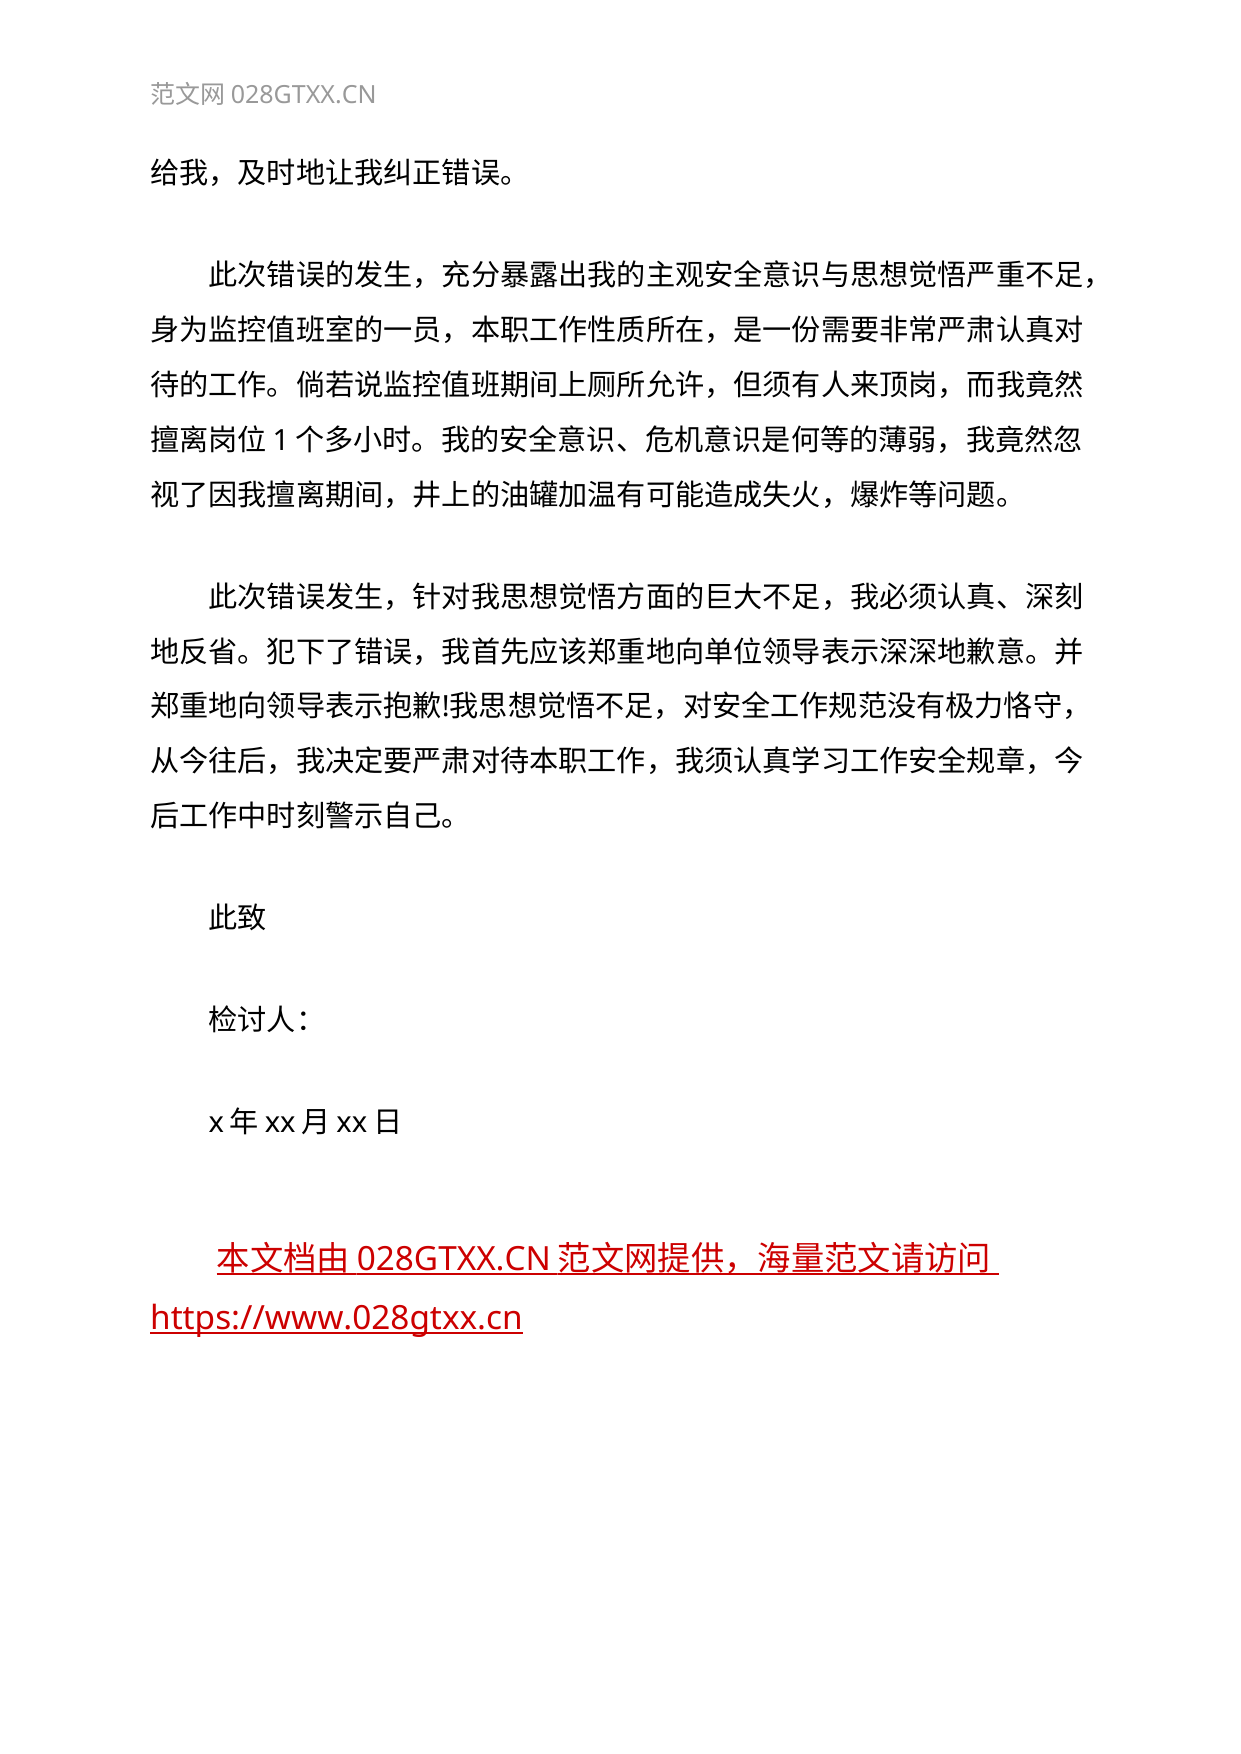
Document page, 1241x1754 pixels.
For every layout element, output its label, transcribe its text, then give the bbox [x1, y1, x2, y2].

text 此次错误的发生，充分暴露出我的主观安全意识与思想觉悟严重不足，身为监控值班室的一员，本职工作性质所在，是一份需要非常严肃认真对待的工作。倘若说监控值班期间上厕所允许，但须有人来顶岗，而我竟然擅离岗位1个多小时。我的安全意识、危机意识是何等的薄弱，我竟然忽视了因我擅离期间，井上的油罐加温有可能造成失火，爆炸等问题。 [150, 252, 1090, 514]
text 检讨人： [150, 996, 1090, 1039]
text 此次错误发生，针对我思想觉悟方面的巨大不足，我必须认真、深刻地反省。犯下了错误，我首先应该郑重地向单位领导表示深深地歉意。并郑重地向领导表示抱歉!我思想觉悟不足，对安全工作规范没有极力恪守，从今往后，我决定要严肃对待本职工作，我须认真学习工作安全规章，今后工作中时刻警示自己。 [150, 573, 1090, 835]
text 此致 [150, 895, 1090, 937]
text 本文档由028GTXX.CN范文网提供，海量范文请访问 https://www.028gtxx.cn [150, 1231, 1090, 1339]
text x年xx月xx日 [150, 1098, 1090, 1141]
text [150, 150, 1090, 192]
